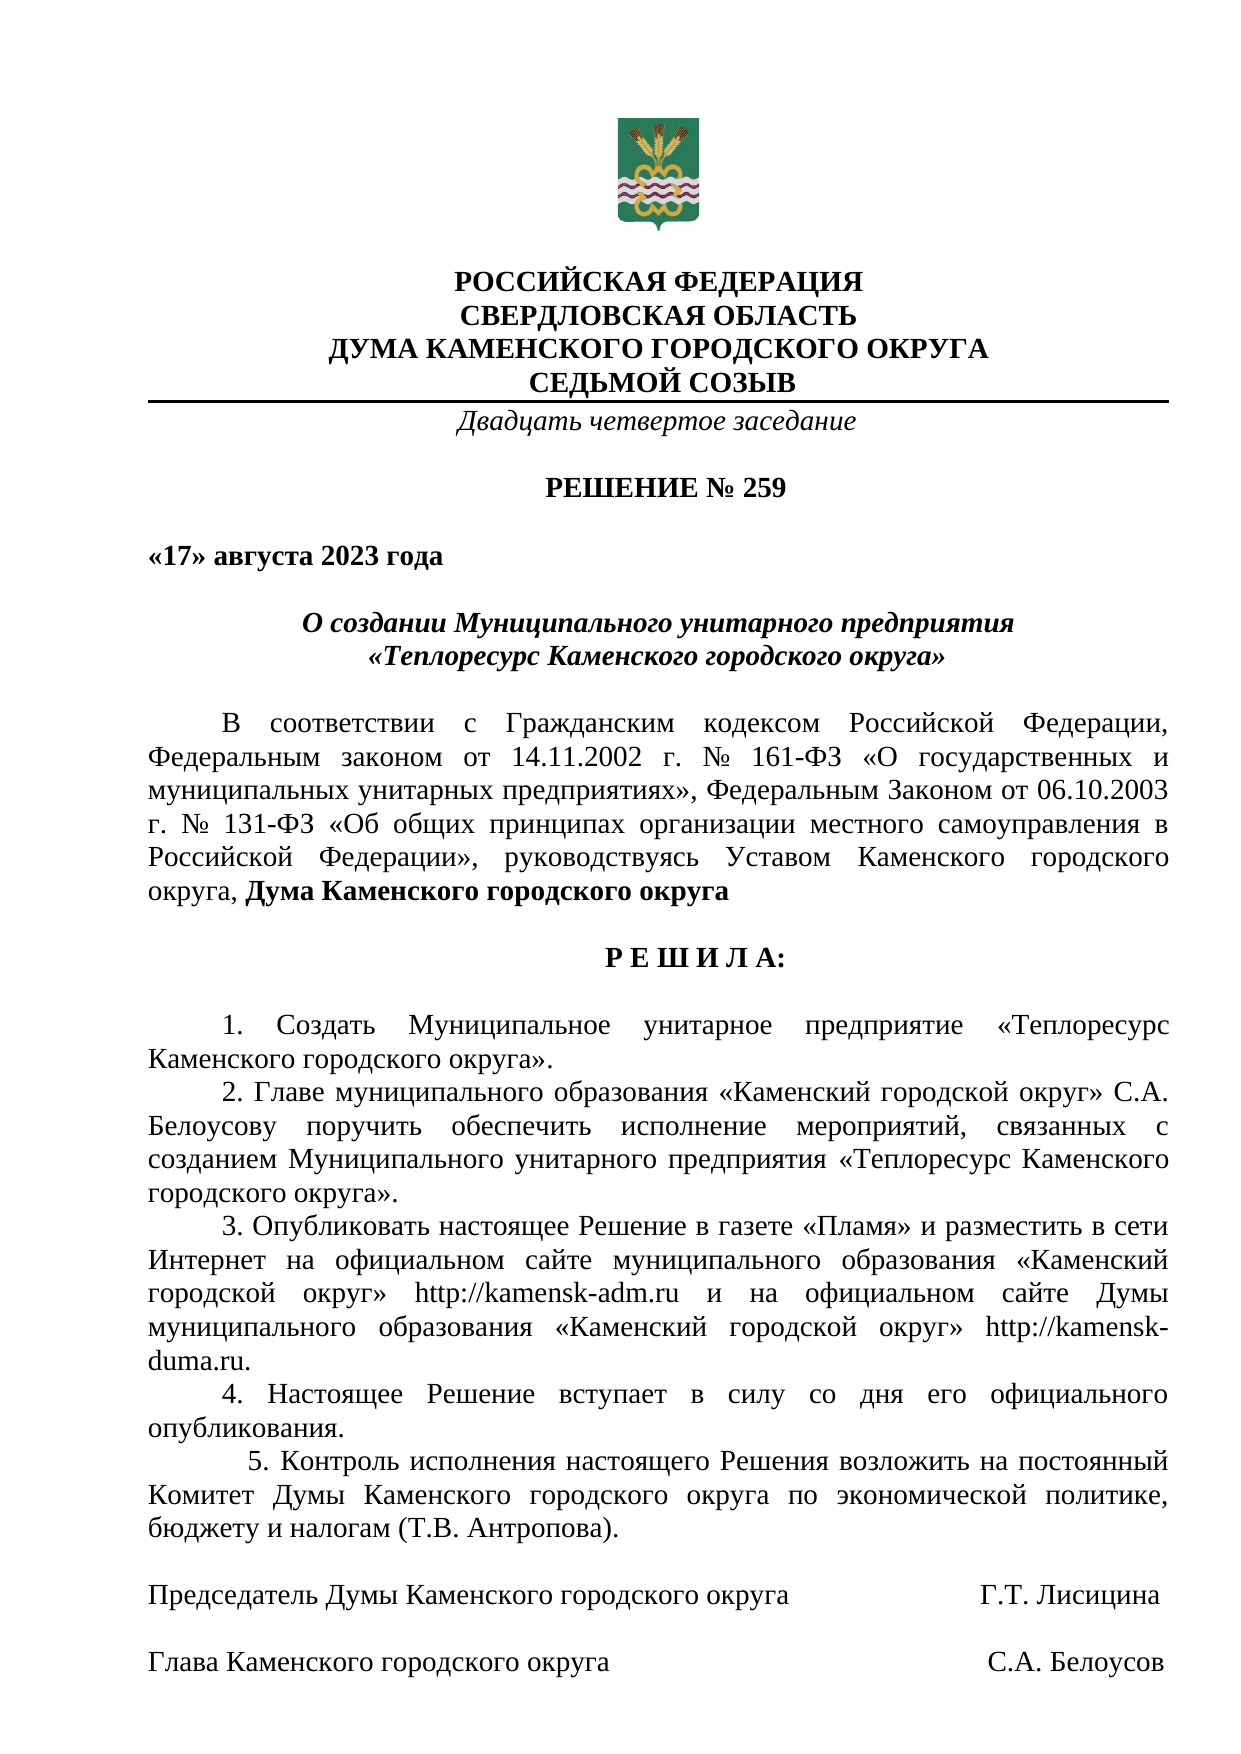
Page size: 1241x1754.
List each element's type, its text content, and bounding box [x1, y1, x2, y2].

text В соответствии с Гражданским кодексом Российской Федерации, Федеральным законом от 14.11.2002 г. № 161-ФЗ «О государственных и муниципальных унитарных предприятиях», Федеральным Законом от 06.10.2003 г. № 131-ФЗ «Об общих принципах организации местного самоуправления в Российской Федерации», руководствуясь Уставом Каменского городского округа, Дума Каменского городского округа [148, 705, 1169, 907]
text СЕДЬМОЙ СОЗЫВ [148, 365, 1169, 400]
text «Теплоресурс Каменского городского округа» [148, 638, 1169, 672]
text Глава Каменского городского округа С.А. Белоусов [148, 1644, 1169, 1678]
text «17» августа 2023 года [148, 538, 1169, 571]
text О создании Муниципального унитарного предприятия [148, 605, 1169, 638]
text СВЕРДЛОВСКАЯ ОБЛАСТЬ [148, 298, 1169, 331]
text 5. Контроль исполнения настоящего Решения возложить на постоянный Комитет Думы Каменского городского округа по экономической политике, бюджету и налогам (Т.В. Антропова). [148, 1443, 1169, 1544]
text РЕШЕНИЕ № 259 [148, 471, 1169, 504]
text ДУМА КАМЕНСКОГО ГОРОДСКОГО ОКРУГА [148, 331, 1169, 365]
text 2. Главе муниципального образования «Каменский городской округ» С.А. Белоусову поручить обеспечить исполнение мероприятий, связанных с созданием Муниципального унитарного предприятия «Теплоресурс Каменского городского округа». [148, 1074, 1169, 1208]
text 1. Создать Муниципальное унитарное предприятие «Теплоресурс Каменского городского округа». [148, 1007, 1169, 1074]
text Р Е Ш И Л А: [148, 940, 1169, 974]
text Двадцать четвертое заседание [148, 403, 1169, 437]
text 3. Опубликовать настоящее Решение в газете «Пламя» и разместить в сети Интернет на официальном сайте муниципального образования «Каменский городской округ» http://kamensk-adm.ru и на официальном сайте Думы муниципального образования «Каменский городской округ» http://kamensk-duma.ru. [148, 1208, 1169, 1376]
text 4. Настоящее Решение вступает в силу со дня его официального опубликования. [148, 1376, 1169, 1443]
text Председатель Думы Каменского городского округа Г.Т. Лисицина [148, 1577, 1169, 1611]
text РОССИЙСКАЯ ФЕДЕРАЦИЯ [148, 264, 1169, 298]
picture [617, 118, 700, 231]
